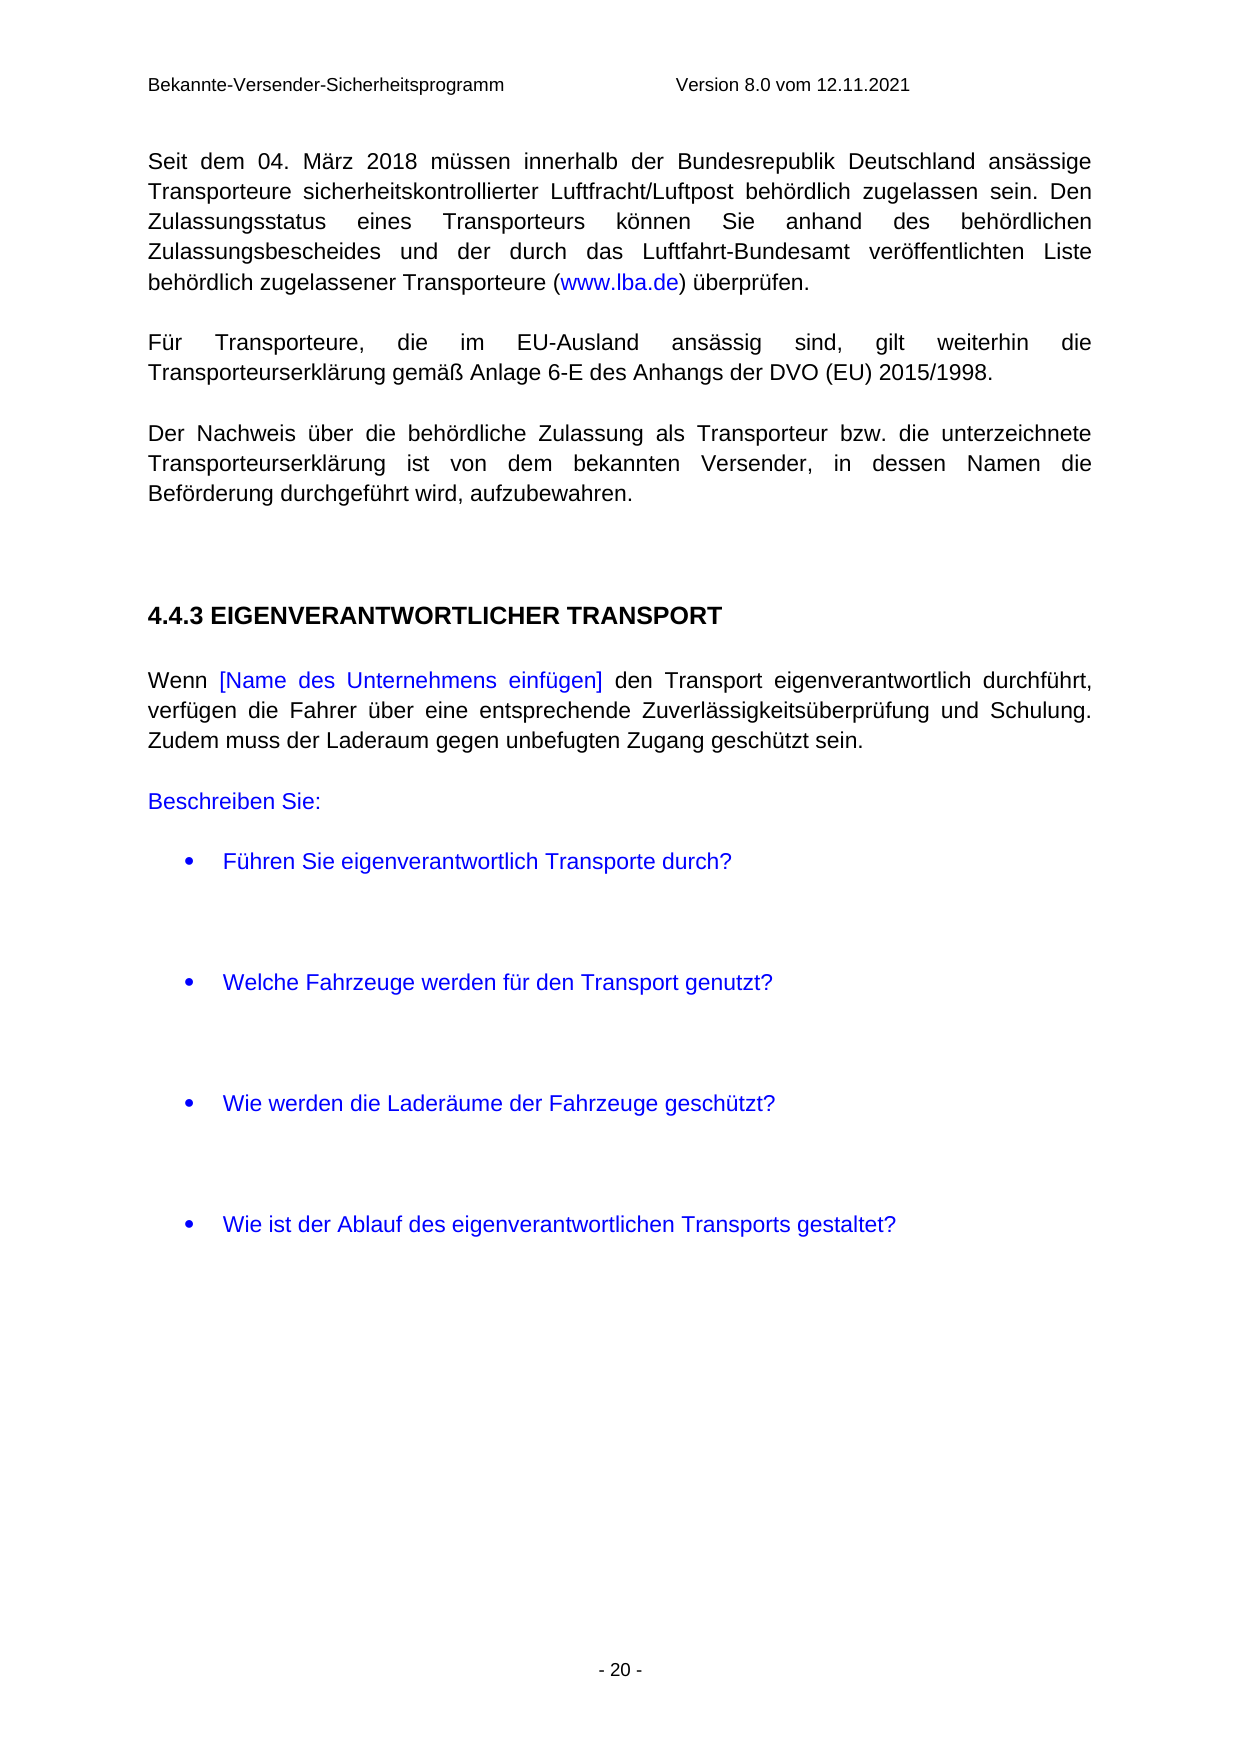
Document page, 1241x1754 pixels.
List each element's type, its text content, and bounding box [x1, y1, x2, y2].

text Beschreiben Sie: [148, 788, 1093, 814]
text Für Transporteure, die im EU-Ausland ansässig sind, gilt weiterhin die Transporteurserklärung gemäß Anlage 6-E des Anhangs der DVO (EU) 2015/1998. [148, 329, 1093, 385]
text Der Nachweis über die behördliche Zulassung als Transporteur bzw. die unterzeichnete Transporteurserklärung ist von dem bekannten Versender, in dessen Namen die Beförderung durchgeführt wird, aufzubewahren. [148, 419, 1093, 506]
list Wie werden die Laderäume der Fahrzeuge geschützt? [185, 1090, 1093, 1116]
text Wenn [Name des Unternehmens einfügen] den Transport eigenverantwortlich durchführt, verfügen die Fahrer über eine entsprechende Zuverlässigkeitsüberprüfung und Schulung. Zudem muss der Laderaum gegen unbefugten Zugang geschützt sein. [148, 667, 1093, 753]
list Wie ist der Ablauf des eigenverantwortlichen Transports gestaltet? [185, 1211, 1093, 1237]
text 4.4.3 Eigenverantwortlicher Transport [148, 601, 1093, 629]
list Welche Fahrzeuge werden für den Transport genutzt? [185, 969, 1093, 995]
text Seit dem 04. März 2018 müssen innerhalb der Bundesrepublik Deutschland ansässige Transporteure sicherheitskontrollierter Luftfracht/Luftpost behördlich zugelassen sein. Den Zulassungsstatus eines Transporteurs können Sie anhand des behördlichen Zulassungsbescheides und der durch das Luftfahrt-Bundesamt veröffentlichten Liste behördlich zugelassener Transporteure (www.lba.de) überprüfen. [148, 148, 1093, 295]
list Führen Sie eigenverantwortlich Transporte durch? [185, 848, 1093, 874]
